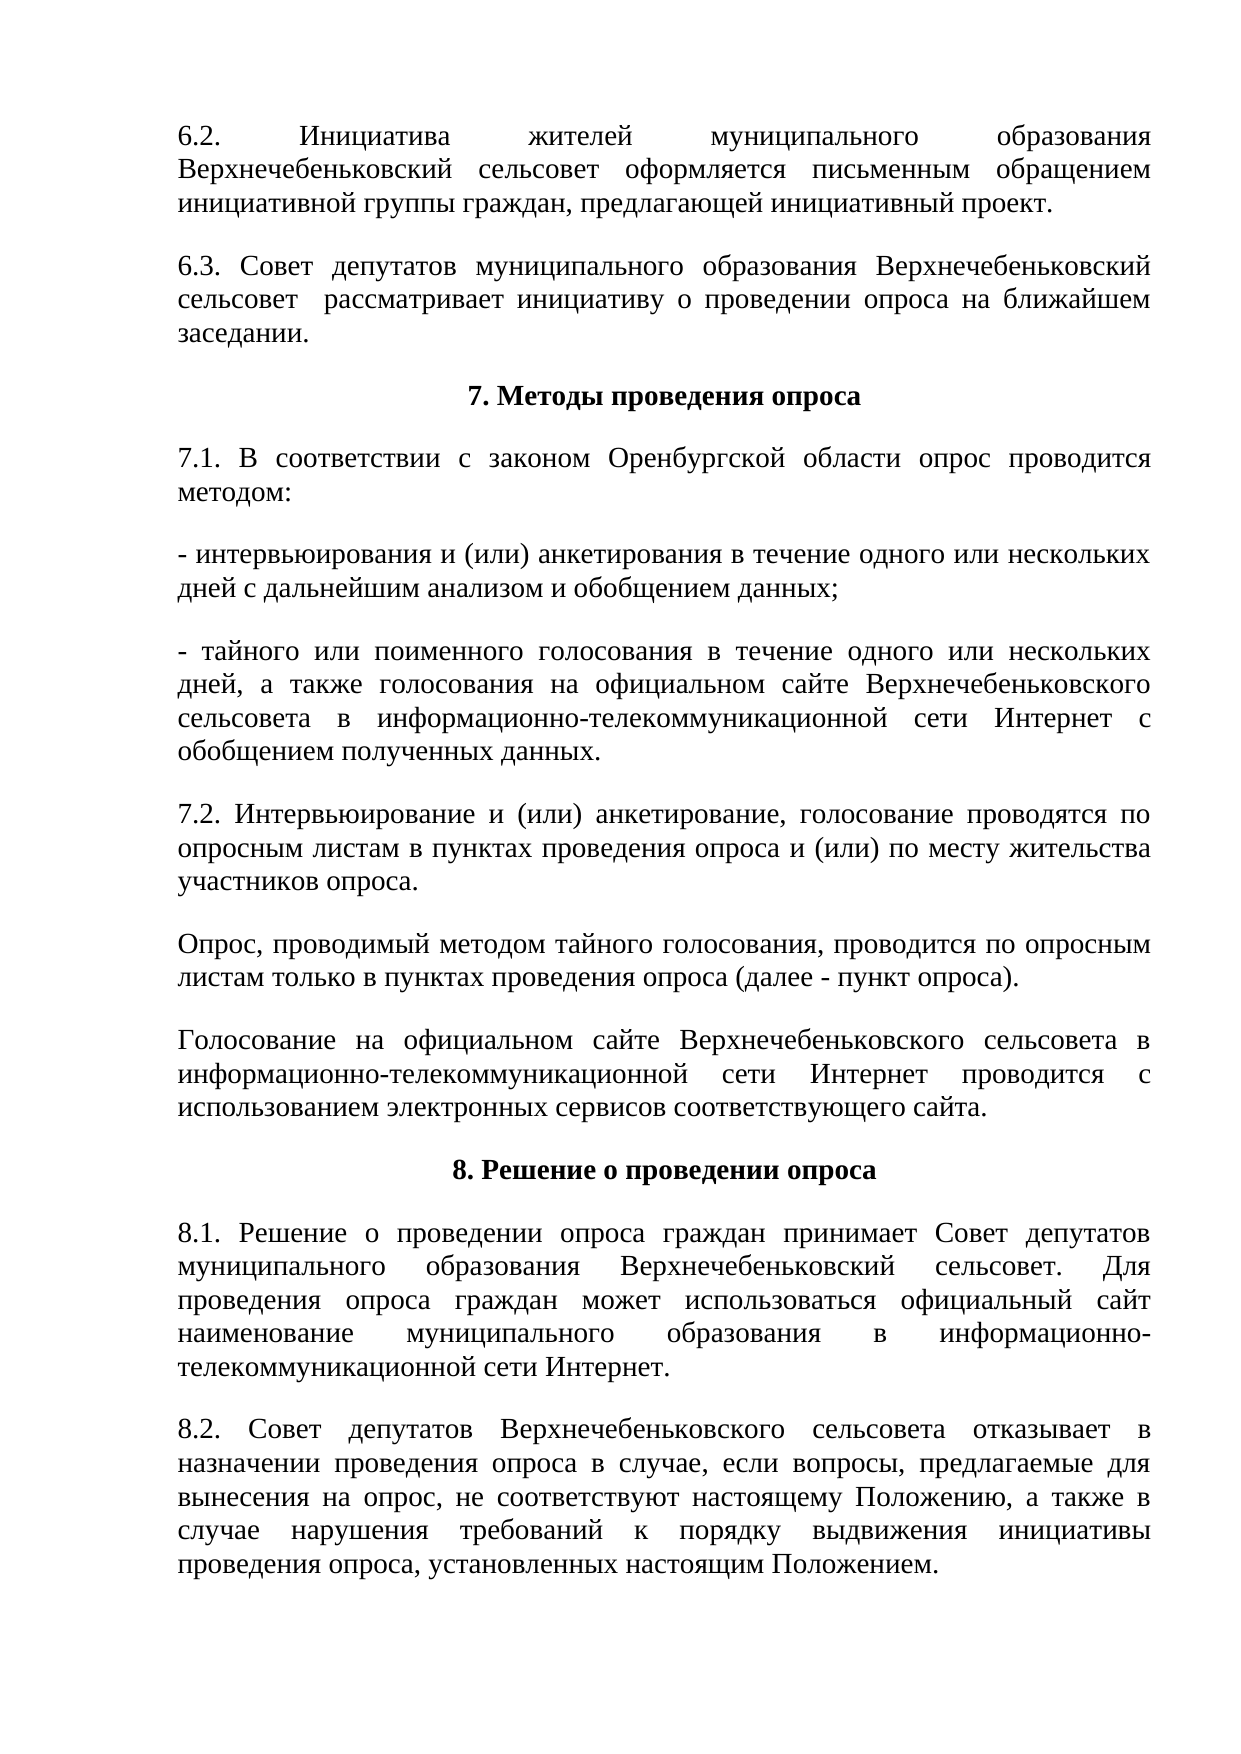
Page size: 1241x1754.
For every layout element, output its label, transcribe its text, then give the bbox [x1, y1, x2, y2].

text 8.1. Решение о проведении опроса граждан принимает Совет депутатов муниципального образования Верхнечебеньковский сельсовет. Для проведения опроса граждан может использоваться официальный сайт наименование муниципального образования в информационно-телекоммуникационной сети Интернет. [177, 1215, 1152, 1382]
text 6.2. Инициатива жителей муниципального образования Верхнечебеньковский сельсовет оформляется письменным обращением инициативной группы граждан, предлагающей инициативный проект. [177, 118, 1152, 219]
text 7.2. Интервьюирование и (или) анкетирование, голосование проводятся по опросным листам в пунктах проведения опроса и (или) по месту жительства участников опроса. [177, 796, 1152, 897]
text 8.2. Совет депутатов Верхнечебеньковского сельсовета отказывает в назначении проведения опроса в случае, если вопросы, предлагаемые для вынесения на опрос, не соответствуют настоящему Положению, а также в случае нарушения требований к порядку выдвижения инициативы проведения опроса, установленных настоящим Положением. [177, 1412, 1152, 1579]
text 8. Решение о проведении опроса [177, 1152, 1152, 1186]
text 7.1. В соответствии с законом Оренбургской области опрос проводится методом: [177, 440, 1152, 507]
text Опрос, проводимый методом тайного голосования, проводится по опросным листам только в пунктах проведения опроса (далее - пункт опроса). [177, 926, 1152, 993]
text 6.3. Совет депутатов муниципального образования Верхнечебеньковский сельсовет рассматривает инициативу о проведении опроса на ближайшем заседании. [177, 248, 1152, 348]
text 7. Методы проведения опроса [177, 378, 1152, 411]
text - тайного или поименного голосования в течение одного или нескольких дней, а также голосования на официальном сайте Верхнечебеньковского сельсовета в информационно-телекоммуникационной сети Интернет с обобщением полученных данных. [177, 633, 1152, 767]
text - интервьюирования и (или) анкетирования в течение одного или нескольких дней с дальнейшим анализом и обобщением данных; [177, 537, 1152, 604]
text Голосование на официальном сайте Верхнечебеньковского сельсовета в информационно-телекоммуникационной сети Интернет проводится с использованием электронных сервисов соответствующего сайта. [177, 1022, 1152, 1123]
